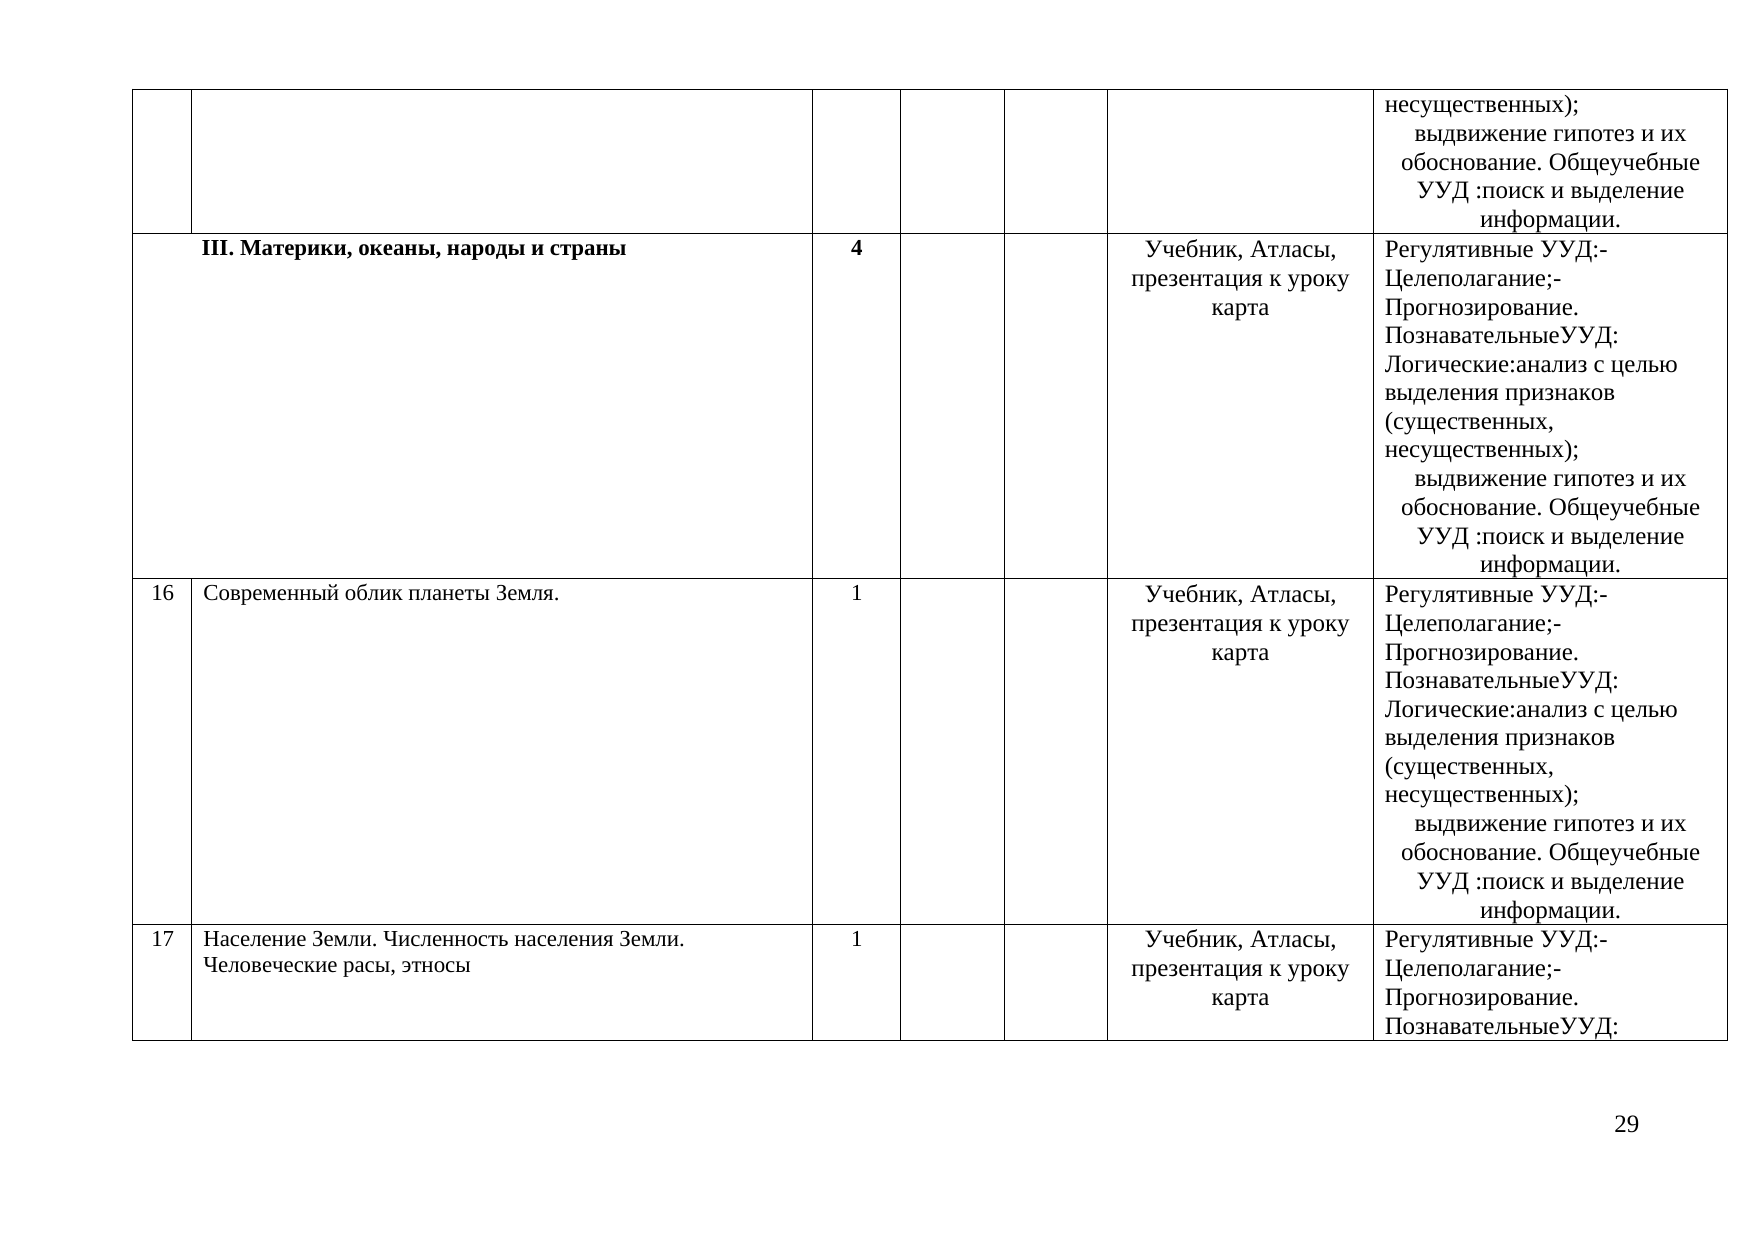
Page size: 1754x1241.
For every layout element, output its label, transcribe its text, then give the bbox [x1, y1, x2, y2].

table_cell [1374, 90, 1727, 233]
table_cell 4 [813, 234, 900, 578]
table_cell Учебник, Атласы, презентация к уроку карта [1108, 579, 1373, 923]
table_cell [901, 90, 1004, 233]
table_cell Современный облик планеты Земля. [192, 579, 812, 923]
table_cell 16 [133, 579, 191, 923]
table_cell Учебник, Атласы, презентация к уроку карта [1108, 234, 1373, 578]
table_cell 1 [813, 90, 900, 233]
table_cell [901, 579, 1004, 923]
table_cell [1005, 234, 1107, 578]
table_cell [1005, 579, 1107, 923]
table_cell [1005, 90, 1107, 233]
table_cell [1108, 925, 1373, 1039]
table_cell 1 [813, 579, 900, 923]
table_cell [1005, 925, 1107, 1039]
table_cell [901, 925, 1004, 1039]
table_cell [192, 90, 812, 233]
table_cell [1374, 925, 1727, 1039]
table_cell 17 [133, 925, 191, 1039]
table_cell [1108, 90, 1373, 233]
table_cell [192, 925, 812, 1039]
table_cell III. Материки, океаны, народы и страны [133, 234, 812, 578]
table_cell 15 [133, 90, 191, 233]
table_cell 1 [813, 925, 900, 1039]
table_cell [901, 234, 1004, 578]
